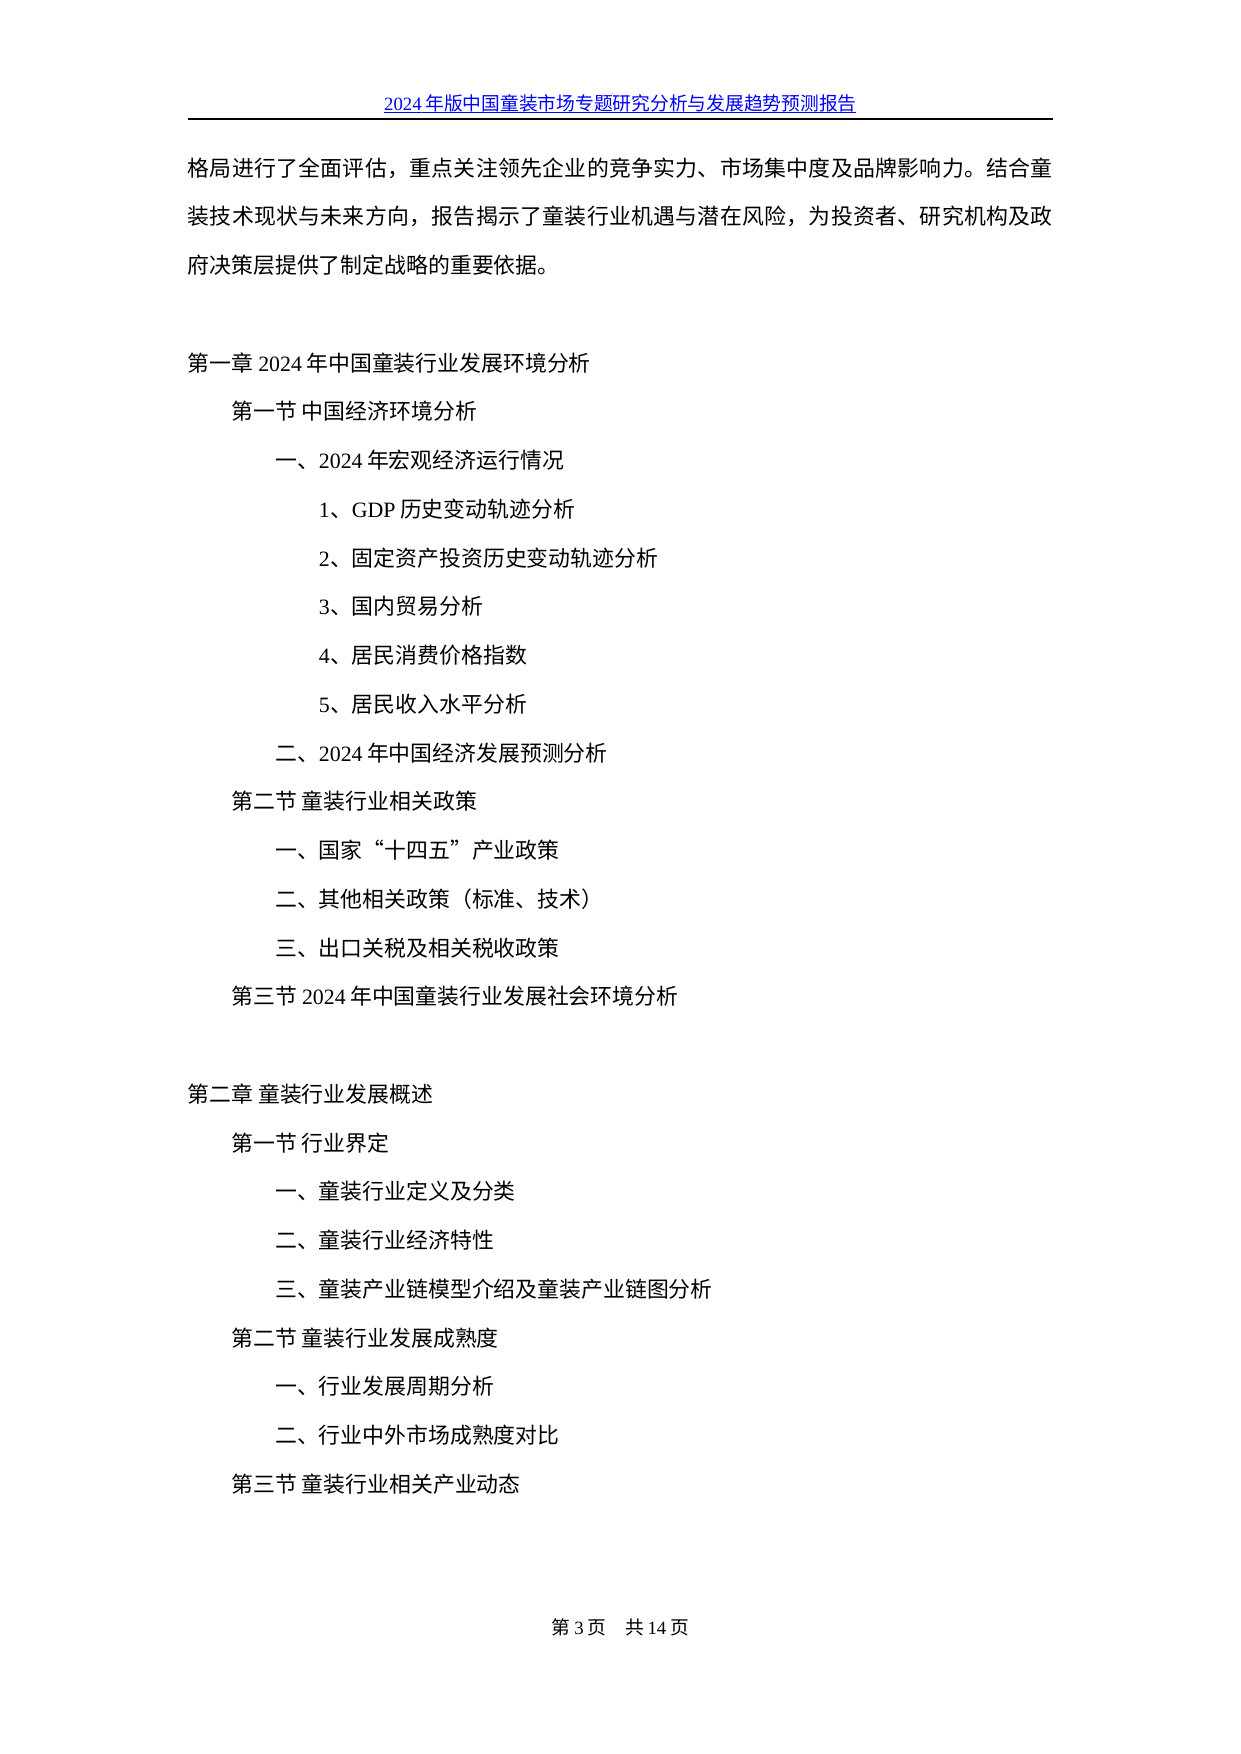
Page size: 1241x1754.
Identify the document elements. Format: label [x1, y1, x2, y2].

text [187, 150, 1053, 1499]
